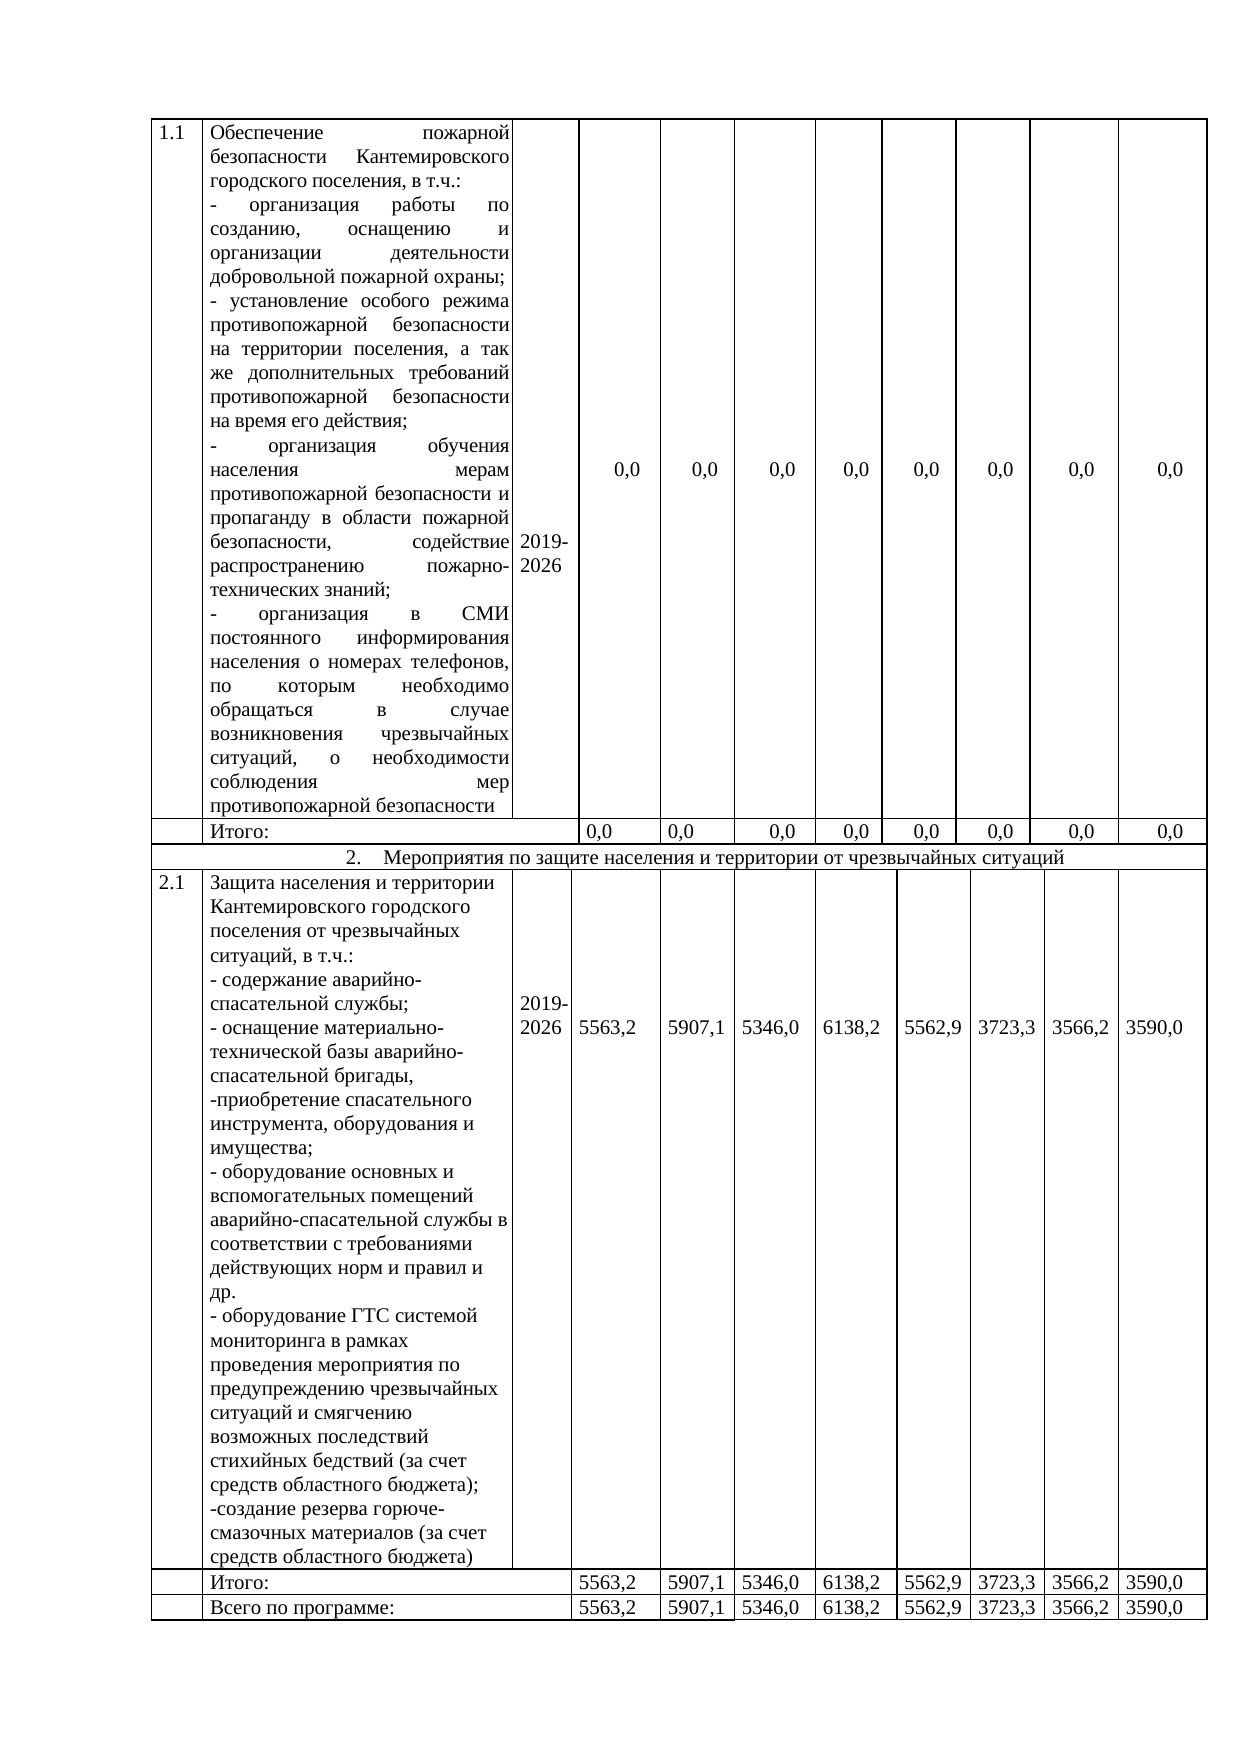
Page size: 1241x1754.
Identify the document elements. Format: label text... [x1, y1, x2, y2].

table_cell 6138,2 [816, 1570, 896, 1594]
table_cell 1.1 [152, 120, 202, 817]
table_cell 0,0 [735, 819, 815, 843]
table_cell 5346,0 [735, 870, 815, 1568]
table_cell 2.1 [152, 870, 202, 1568]
table_cell Защита населения и территории Кантемировского городского поселения от чрезвычайных ситуаций, в т.ч.: - содержание аварийно-спасательной службы; - оснащение материально-технической базы аварийно-спасательной бригады, -приобретение спасательного инструмента, оборудования и имущества; - оборудование основных и вспомогательных помещений аварийно-спасательной службы в соответствии с требованиями действующих норм и правил и др. - оборудование ГТС системой мониторинга в рамках проведения мероприятия по предупреждению чрезвычайных ситуаций и смягчению возможных последствий стихийных бедствий (за счет средств областного бюджета); -создание резерва горюче-смазочных материалов (за счет средств областного бюджета) [203, 870, 512, 1568]
table_cell 5563,2 [572, 1595, 660, 1619]
table_cell Итого: [203, 1570, 571, 1594]
table_cell Итого: [203, 819, 578, 843]
table_cell 3723,3 [971, 1595, 1044, 1619]
table_cell 0,0 [1119, 120, 1206, 817]
table_cell Всего по программе: [203, 1595, 571, 1619]
table_cell 5346,0 [735, 1595, 815, 1619]
table_cell 3590,0 [1119, 870, 1206, 1568]
table_cell Обеспечение пожарной безопасности Кантемировского городского поселения, в т.ч.: - организация работы по созданию, оснащению и организации деятельности добровольной пожарной охраны; - установление особого режима противопожарной безопасности на территории поселения, а так же дополнительных требований противопожарной безопасности на время его действия; - организация обучения населения мерам противопожарной безопасности и пропаганду в области пожарной безопасности, содействие распространению пожарно-технических знаний; - организация в СМИ постоянного информирования населения о номерах телефонов, по которым необходимо обращаться в случае возникновения чрезвычайных ситуаций, о необходимости соблюдения мер противопожарной безопасности [203, 120, 512, 817]
table_cell 2019-2026 [513, 120, 578, 817]
table_cell 0,0 [1031, 120, 1118, 817]
table_cell 3590,0 [1119, 1570, 1206, 1594]
table_cell 5562,9 [898, 1595, 970, 1619]
table_cell 6138,2 [816, 1595, 896, 1619]
table_cell 0,0 [735, 120, 815, 817]
table_cell 0,0 [957, 120, 1029, 817]
table_cell 3723,3 [971, 870, 1044, 1568]
table_cell 2019-2026 [513, 870, 571, 1568]
table_cell 5907,1 [661, 1595, 734, 1619]
table_cell 0,0 [1031, 819, 1118, 843]
table_cell 5346,0 [735, 1570, 815, 1594]
table_cell 0,0 [816, 120, 881, 817]
table_cell 0,0 [661, 819, 734, 843]
table_cell [152, 1595, 202, 1619]
table_cell 0,0 [580, 819, 660, 843]
table_cell 3723,3 [971, 1570, 1044, 1594]
table_cell 5907,1 [661, 1570, 734, 1594]
table_cell 5562,9 [898, 1570, 970, 1594]
table_cell [152, 819, 202, 843]
table_cell 0,0 [957, 819, 1029, 843]
table_cell 0,0 [816, 819, 881, 843]
table_cell 3566,2 [1045, 1595, 1118, 1619]
table_cell 0,0 [580, 120, 660, 817]
table_cell 5562,9 [898, 870, 970, 1568]
table_cell 0,0 [883, 120, 955, 817]
table_cell 5563,2 [572, 870, 660, 1568]
table_cell 5563,2 [572, 1570, 660, 1594]
table_cell 0,0 [883, 819, 955, 843]
table_cell 0,0 [1119, 819, 1206, 843]
table_cell 3566,2 [1045, 1570, 1118, 1594]
table_cell 5907,1 [661, 870, 734, 1568]
table_cell 3590,0 [1119, 1595, 1206, 1619]
table_cell 3566,2 [1045, 870, 1118, 1568]
table_cell 0,0 [661, 120, 734, 817]
table_cell [152, 1570, 202, 1594]
table_cell 6138,2 [816, 870, 896, 1568]
table_cell Мероприятия по защите населения и территории от чрезвычайных ситуаций [152, 845, 1206, 869]
